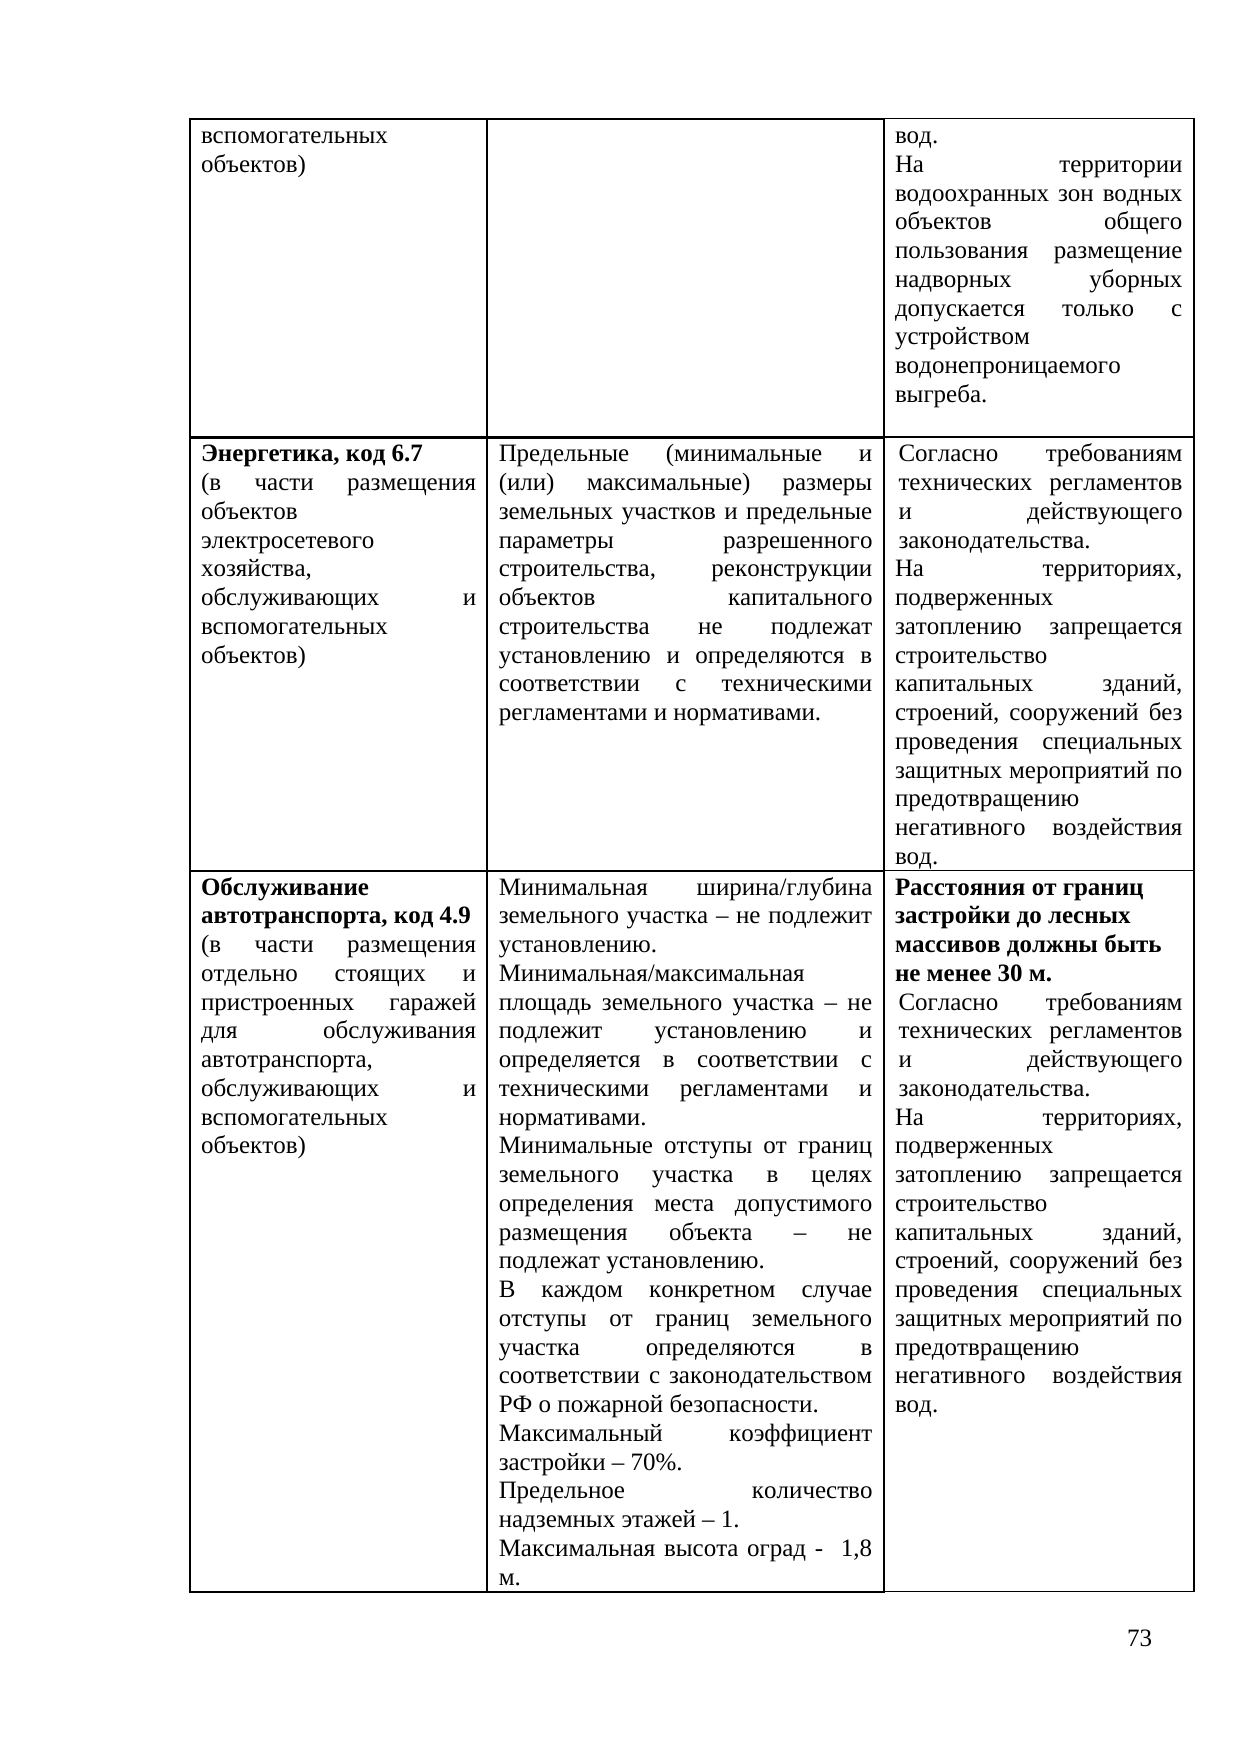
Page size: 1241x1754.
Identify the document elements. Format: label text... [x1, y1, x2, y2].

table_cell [191, 120, 486, 436]
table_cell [488, 120, 883, 436]
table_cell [885, 119, 1193, 436]
table_cell Согласно требованиям технических регламентов и действующего законодательства. На территориях, подверженных затоплению запрещается строительство капитальных зданий, строений, сооружений без проведения специальных защитных мероприятий по предотвращению негативного воздействия вод. [885, 438, 1193, 870]
table_cell Обслуживание автотранспорта, код 4.9 (в части размещения отдельно стоящих и пристроенных гаражей для обслуживания автотранспорта, обслуживающих и вспомогательных объектов) [191, 872, 486, 1591]
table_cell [885, 871, 1193, 1591]
table_cell Минимальная ширина/глубина земельного участка – не подлежит установлению. Минимальная/максимальная площадь земельного участка – не подлежит установлению и определяется в соответствии с техническими регламентами и нормативами. Минимальные отступы от границ земельного участка в целях определения места допустимого размещения объекта – не подлежат установлению. В каждом конкретном случае отступы от границ земельного участка определяются в соответствии с законодательством РФ о пожарной безопасности. Максимальный коэффициент застройки – 70%. Предельное количество надземных этажей – 1. Максимальная высота оград - 1,8 м. [488, 872, 883, 1591]
table_cell Энергетика, код 6.7 (в части размещения объектов электросетевого хозяйства, обслуживающих и вспомогательных объектов) [191, 439, 486, 870]
